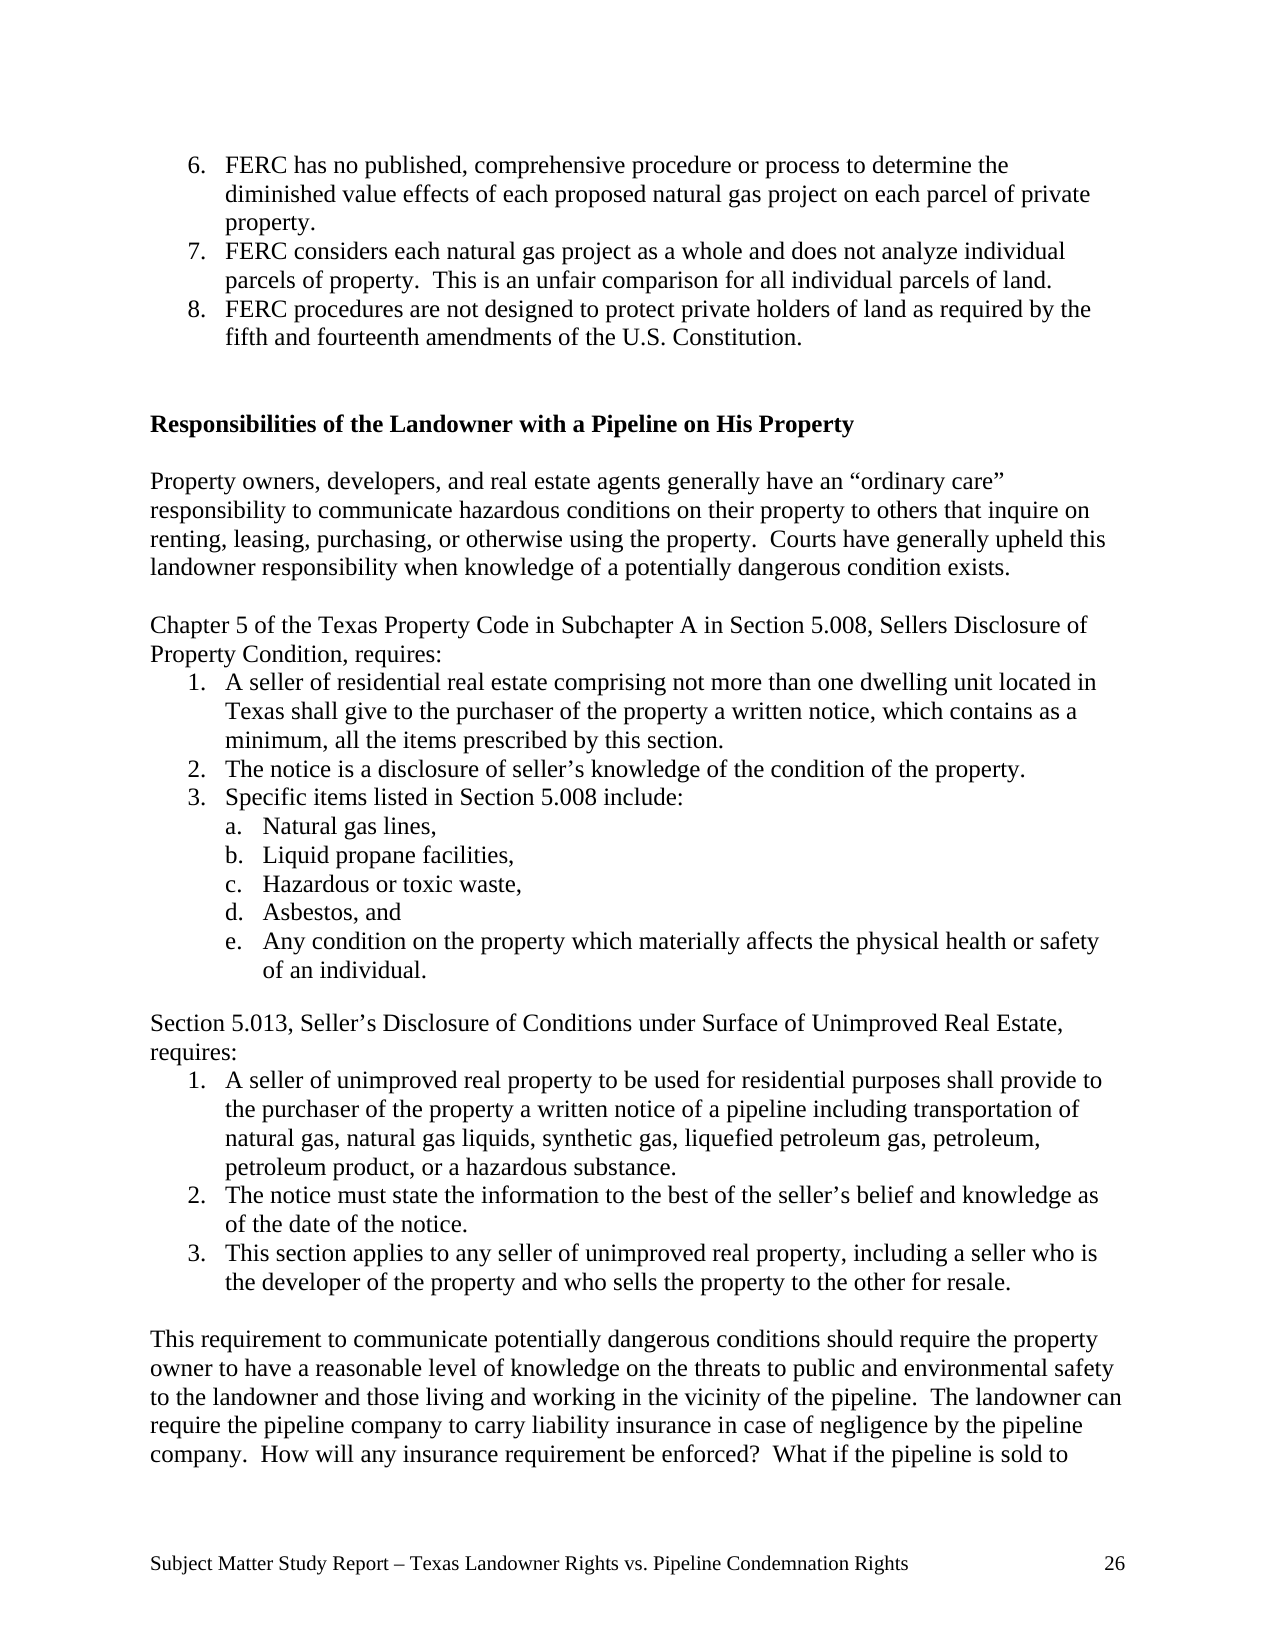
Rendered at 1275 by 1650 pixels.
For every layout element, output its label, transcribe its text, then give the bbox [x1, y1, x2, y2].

list Any condition on the property which materially affects the physical health or safety of an individual. [225, 926, 1125, 1008]
list This section applies to any seller of unimproved real property, including a seller who is the developer of the property and who sells the property to the other for resale. [187, 1238, 1125, 1295]
list Hazardous or toxic waste, [225, 869, 1125, 897]
text Responsibilities of the Landowner with a Pipeline on His Property [150, 409, 1125, 437]
text Property owners, developers, and real estate agents generally have an “ordinary care” responsibility to communicate hazardous conditions on their property to others that inquire on renting, leasing, purchasing, or otherwise using the property. Courts have generally upheld this landowner responsibility when knowledge of a potentially dangerous condition exists. [150, 466, 1125, 581]
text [150, 1324, 1125, 1468]
list Natural gas lines, [225, 811, 1125, 840]
list The notice must state the information to the best of the seller’s belief and knowledge as of the date of the notice. [187, 1180, 1125, 1238]
list Specific items listed in Section 5.008 include: [187, 782, 1125, 811]
list FERC has no published, comprehensive procedure or process to determine the diminished value effects of each proposed natural gas project on each parcel of private property. [187, 150, 1125, 236]
text Chapter 5 of the Texas Property Code in Subchapter A in Section 5.008, Sellers Disclosure of Property Condition, requires: [150, 610, 1125, 667]
list A seller of unimproved real property to be used for residential purposes shall provide to the purchaser of the property a written notice of a pipeline including transportation of natural gas, natural gas liquids, synthetic gas, liquefied petroleum gas, petroleum, petroleum product, or a hazardous substance. [187, 1065, 1125, 1180]
list FERC procedures are not designed to protect private holders of land as required by the fifth and fourteenth amendments of the U.S. Constitution. [187, 294, 1125, 351]
list A seller of residential real estate comprising not more than one dwelling unit located in Texas shall give to the purchaser of the property a written notice, which contains as a minimum, all the items prescribed by this section. [187, 667, 1125, 754]
list FERC considers each natural gas project as a whole and does not analyze individual parcels of property. This is an unfair comparison for all individual parcels of land. [187, 236, 1125, 294]
text Section 5.013, Seller’s Disclosure of Conditions under Surface of Unimproved Real Estate, requires: [150, 1008, 1125, 1065]
list Liquid propane facilities, [225, 840, 1125, 869]
list Asbestos, and [225, 897, 1125, 926]
list The notice is a disclosure of seller’s knowledge of the condition of the property. [187, 754, 1125, 782]
